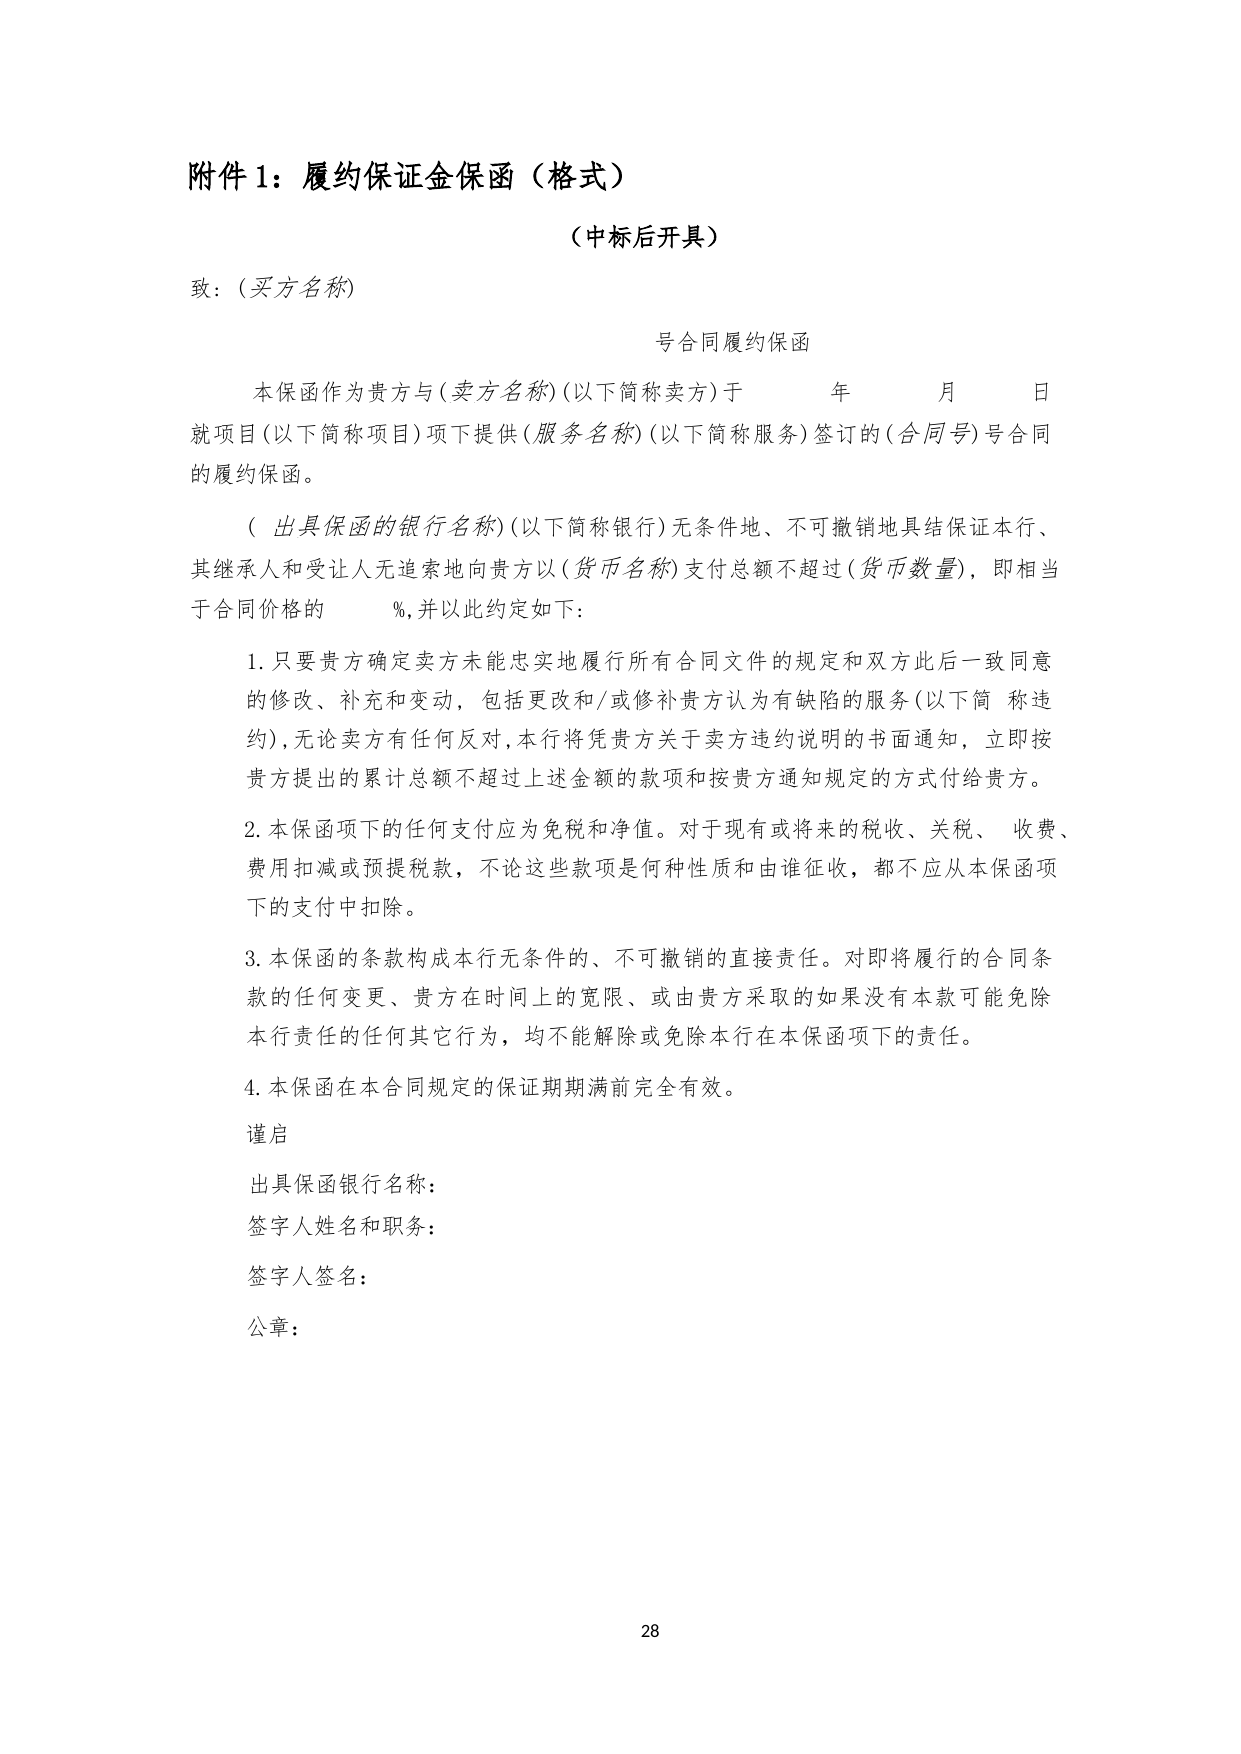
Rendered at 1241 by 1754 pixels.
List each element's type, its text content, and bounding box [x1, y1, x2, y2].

text 出具保函银行名称： [248, 1170, 1061, 1196]
text （中标后开具） [558, 221, 1061, 249]
text 3.本保函的条款构成本行无条件的、不可撤销的直接责任。对即将履行的合同条款的任何变更、贵方在时间上的宽限、或由贵方采取的如果没有本款可能免除本行责任的任何其它行为，均不能解除或免除本行在本保函项下的责任。 [244, 943, 1053, 1048]
text ( 出具保函的银行名称)(以下简称银行)无条件地、不可撤销地具结保证本行、 其继承人和受让人无追索地向贵方以(货币名称)支付总额不超过(货币数量), 即相当于合同价格的 %,并以此约定如下: [189, 510, 1061, 621]
text 谨启 [245, 1119, 1061, 1146]
text 号合同履约保函 [479, 327, 1061, 353]
text 4.本保函在本合同规定的保证期期满前完全有效。 [244, 1072, 1061, 1098]
text 公章： [246, 1312, 1061, 1338]
text 本保函作为贵方与(卖方名称)(以下简称卖方)于 年 月 日就项目(以下简称项目)项下提供(服务名称)(以下简称服务)签订的(合同号)号合同的履约保函。 [189, 375, 1053, 486]
text 致: (买方名称) [189, 272, 1061, 300]
text 签字人签名： [246, 1262, 1061, 1288]
text 2.本保函项下的任何支付应为免税和净值。对于现有或将来的税收、关税、 收费、费用扣减或预提税款，不论这些款项是何种性质和由谁征收，都不应从本保函项下的支付中扣除。 [244, 814, 1058, 919]
text 签字人姓名和职务： [246, 1211, 1061, 1237]
text 1.只要贵方确定卖方未能忠实地履行所有合同文件的规定和双方此后一致同意的修改、补充和变动, 包括更改和/或修补贵方认为有缺陷的服务(以下简 称违约),无论卖方有任何反对,本行将凭贵方关于卖方违约说明的书面通知, 立即按贵方提出的累计总额不超过上述金额的款项和按贵方通知规定的方式付给贵方。 [245, 646, 1053, 790]
text 附件1：履约保证金保函（格式） [186, 156, 1061, 191]
